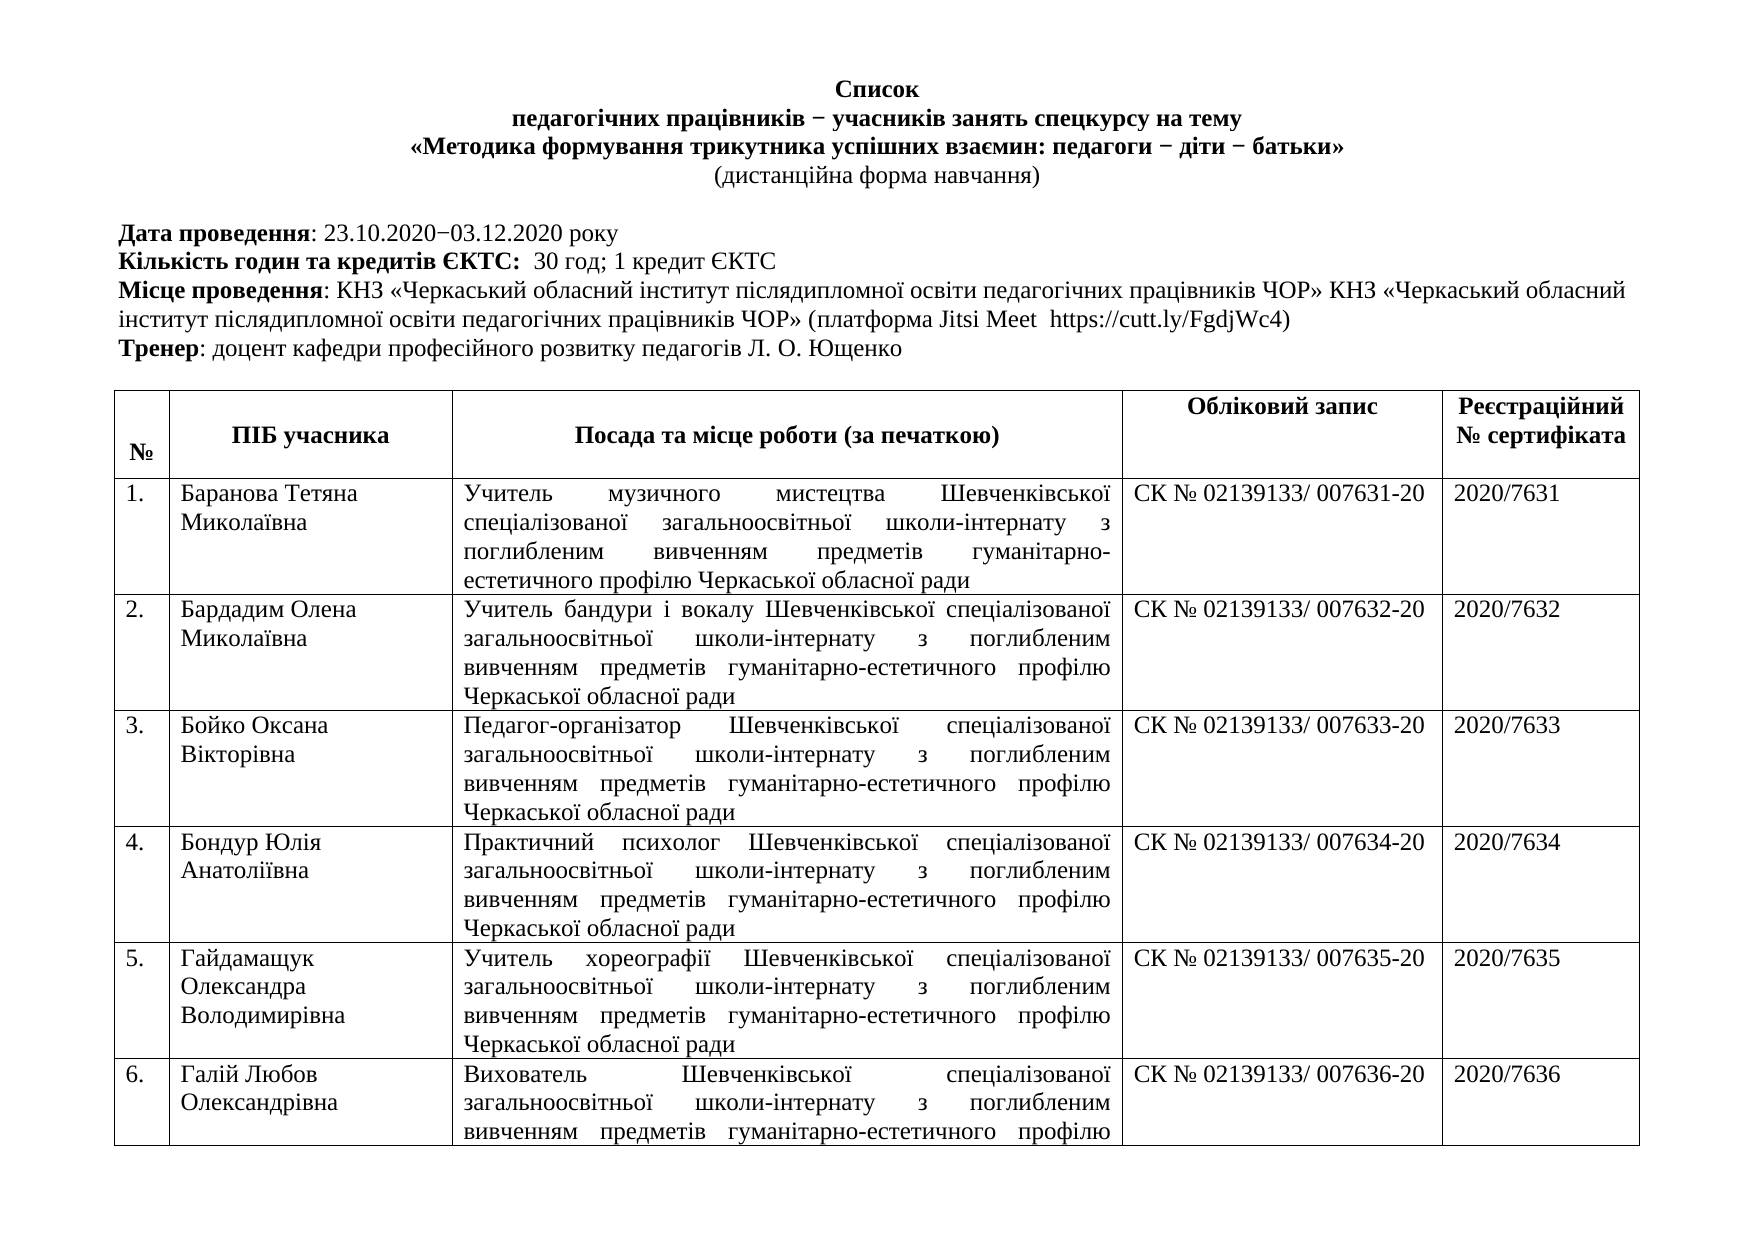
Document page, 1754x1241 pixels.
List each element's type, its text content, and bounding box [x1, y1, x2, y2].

table_cell [115, 711, 169, 826]
table_cell СК № 02139133/ 007631-20 [1123, 479, 1442, 593]
table_header Обліковий запис [1123, 391, 1442, 477]
text «Методика формування трикутника успішних взаємин: педагоги − діти − батьки» [1332, 131, 1695, 160]
table_header ПІБ учасника [170, 391, 452, 477]
table_cell СК № 02139133/ 007635-20 [1123, 943, 1442, 1058]
table_cell 2020/7635 [1443, 943, 1639, 1058]
table_cell СК № 02139133/ 007634-20 [1123, 827, 1442, 942]
table_cell Бондур Юлія Анатоліївна [170, 827, 452, 942]
table_cell 2020/7633 [1443, 711, 1639, 826]
text Місце проведення: КНЗ «Черкаський обласний інститут післядипломної освіти педагогічних працівників ЧОР» КНЗ «Черкаський обласний інститут післядипломної освіти педагогічних працівників ЧОР» (платформа Jitsi Meet https://cutt.ly/FgdjWc4) [118, 275, 1695, 333]
table_cell СК № 02139133/ 007633-20 [1123, 711, 1442, 826]
table_cell [115, 943, 169, 1058]
table_cell [115, 827, 169, 942]
text педагогічних працівників − учасників занять спецкурсу на тему [59, 103, 1695, 131]
text Список [59, 74, 1695, 103]
text Тренер: доцент кафедри професійного розвитку педагогів Л. О. Ющенко [118, 333, 1695, 361]
table_cell Бойко Оксана Вікторівна [170, 711, 452, 826]
table_header Реєстраційний № сертифіката [1443, 391, 1639, 477]
table_cell [115, 479, 169, 593]
table_cell [115, 1059, 169, 1145]
table_cell 2020/7636 [1443, 1059, 1639, 1145]
table_cell 2020/7634 [1443, 827, 1639, 942]
table_cell СК № 02139133/ 007632-20 [1123, 595, 1442, 709]
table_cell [1123, 1059, 1442, 1145]
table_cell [453, 1059, 1122, 1145]
text «Методика формування трикутника успішних взаємин: педагоги − діти − батьки» [59, 131, 690, 160]
table_cell 2020/7632 [1443, 595, 1639, 709]
table_cell Учитель музичного мистецтва Шевченківської спеціалізованої загальноосвітньої школи-інтернату з поглибленим вивченням предметів гуманітарно-естетичного профілю Черкаської обласної ради [453, 479, 1122, 593]
text (дистанційна форма навчання) [59, 160, 1695, 189]
text Кількість годин та кредитів ЄКТС: 30 год; 1 кредит ЄКТС [118, 246, 1695, 275]
table_cell Гайдамащук Олександра Володимирівна [170, 943, 452, 1058]
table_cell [170, 1059, 452, 1145]
table_cell Учитель бандури і вокалу Шевченківської спеціалізованої загальноосвітньої школи-інтернату з поглибленим вивченням предметів гуманітарно-естетичного профілю Черкаської обласної ради [453, 595, 1122, 709]
table_cell Бардадим Олена Миколаївна [170, 595, 452, 709]
table_cell Учитель хореографії Шевченківської спеціалізованої загальноосвітньої школи-інтернату з поглибленим вивченням предметів гуманітарно-естетичного профілю Черкаської обласної ради [453, 943, 1122, 1058]
text Дата проведення: 23.10.2020−03.12.2020 року [118, 218, 1695, 246]
table_header Посада та місце роботи (за печаткою) [453, 391, 1122, 477]
table_cell Педагог-організатор Шевченківської спеціалізованої загальноосвітньої школи-інтернату з поглибленим вивченням предметів гуманітарно-естетичного профілю Черкаської обласної ради [453, 711, 1122, 826]
table_header № [115, 391, 169, 477]
table_cell [115, 595, 169, 709]
table_cell Баранова Тетяна Миколаївна [170, 479, 452, 593]
table_cell 2020/7631 [1443, 479, 1639, 593]
table_cell Практичний психолог Шевченківської спеціалізованої загальноосвітньої школи-інтернату з поглибленим вивченням предметів гуманітарно-естетичного профілю Черкаської обласної ради [453, 827, 1122, 942]
